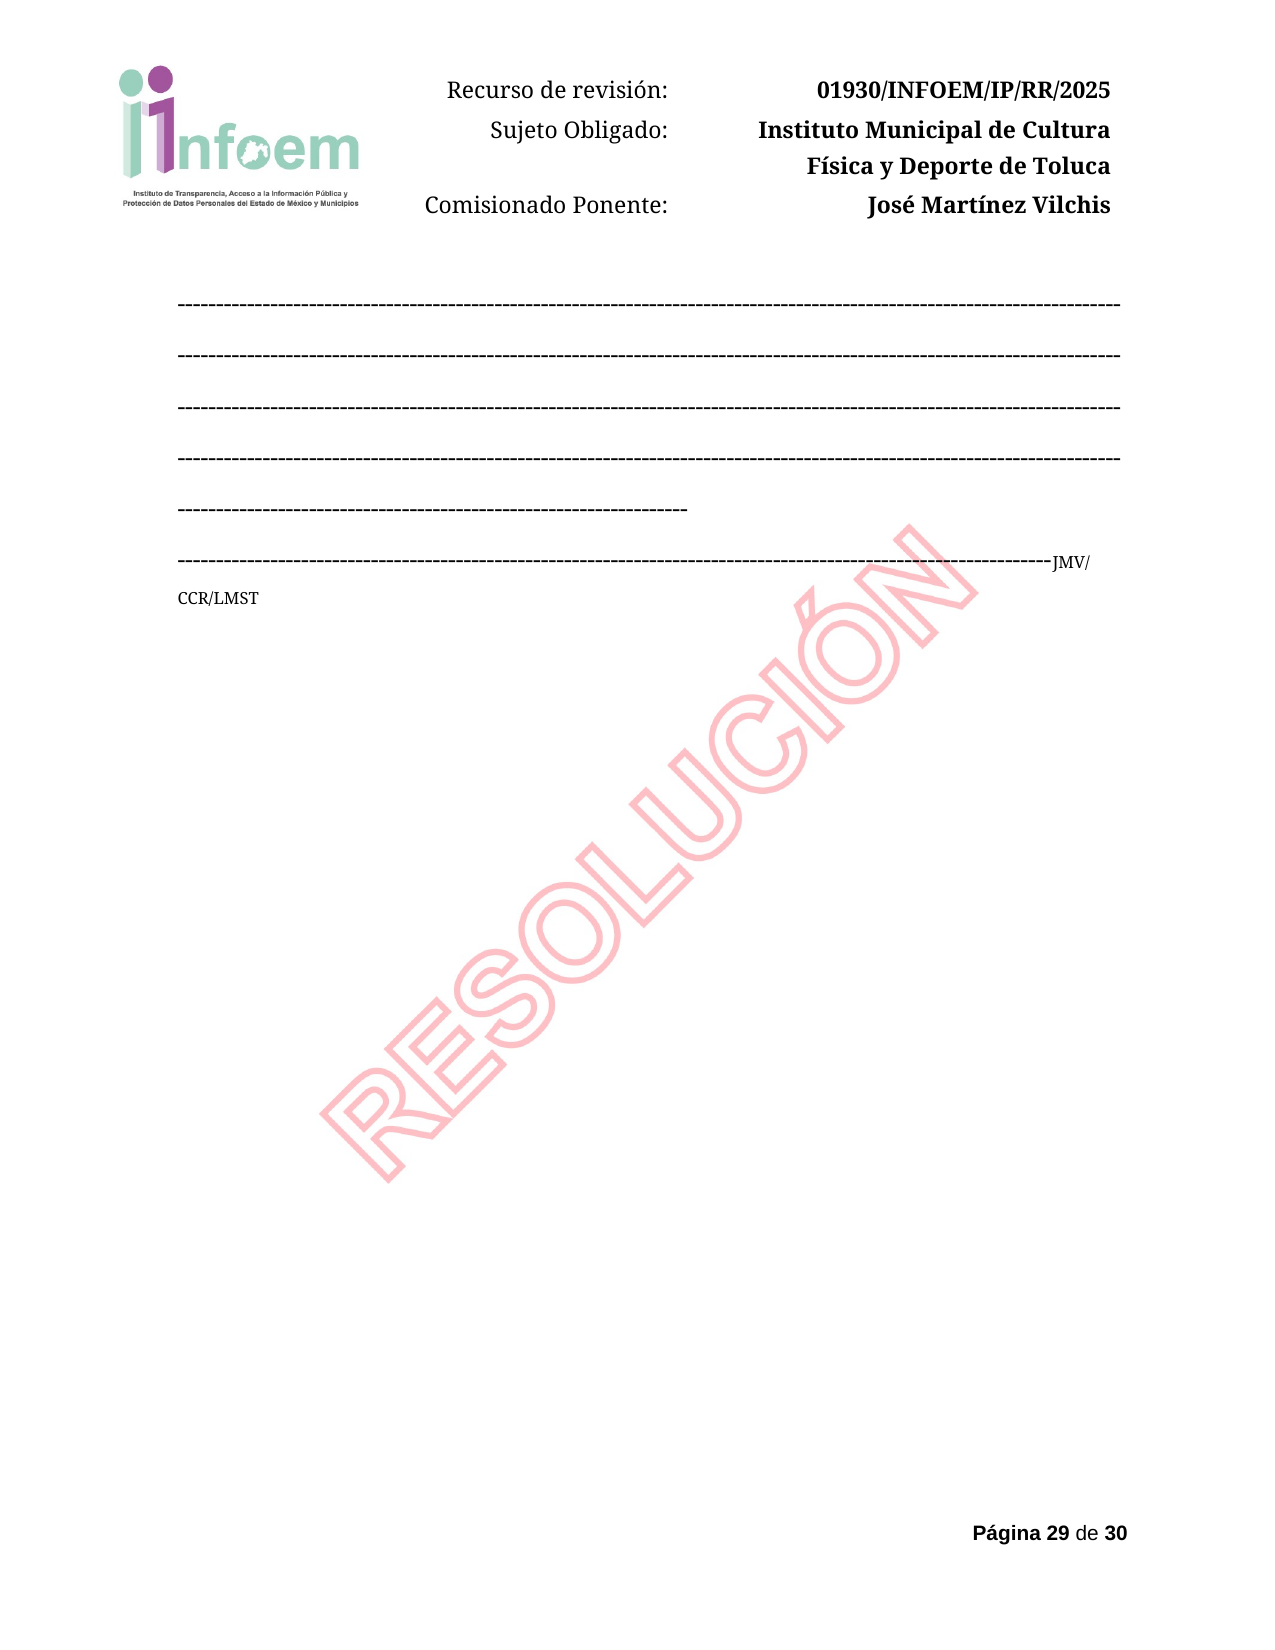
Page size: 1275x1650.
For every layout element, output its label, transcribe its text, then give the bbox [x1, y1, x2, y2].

picture [0, 5, 1264, 1650]
text -----------------------------------------------------------------------------------------------------------------JMV/CCR/LMST [177, 541, 1127, 609]
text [177, 286, 1127, 524]
